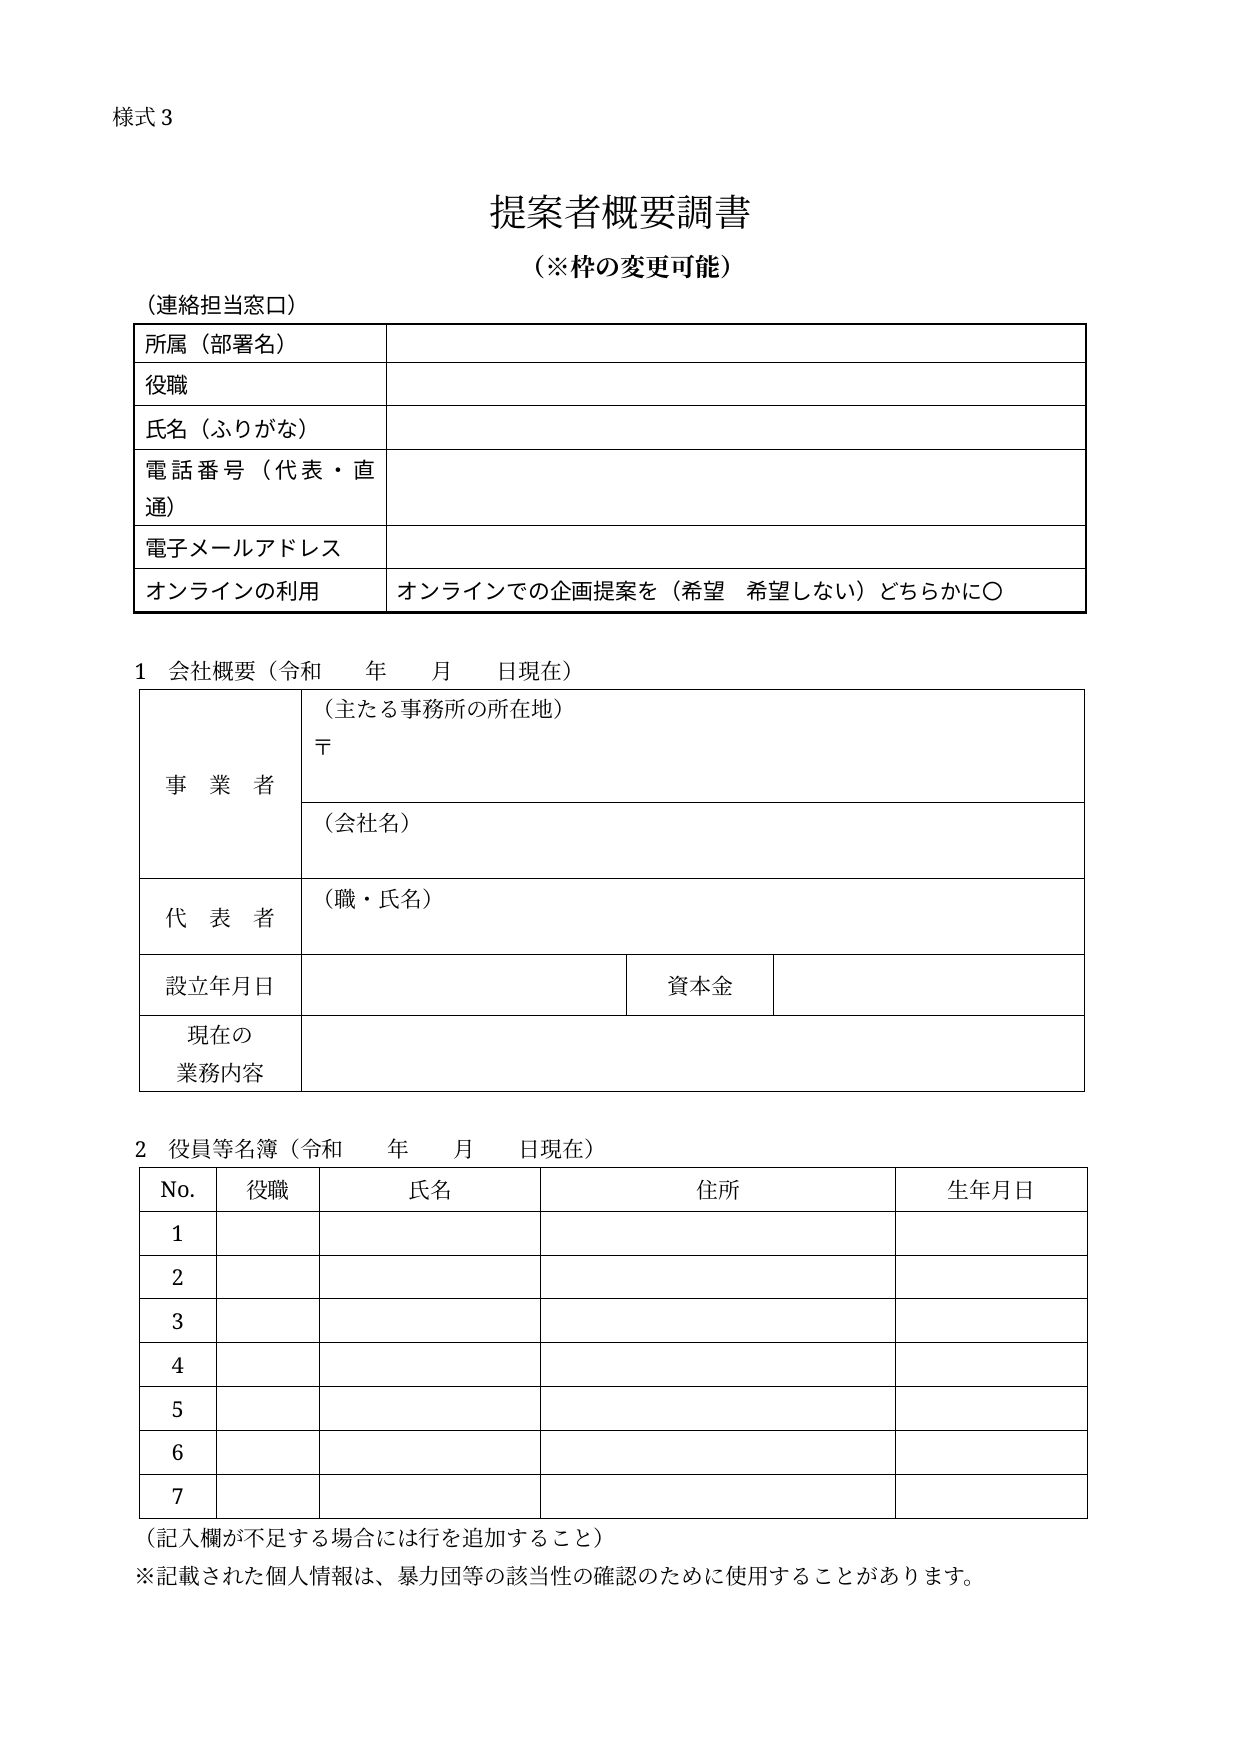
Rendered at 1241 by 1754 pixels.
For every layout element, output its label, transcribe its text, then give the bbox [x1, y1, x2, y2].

table_cell [541, 1475, 895, 1518]
table_cell [320, 1343, 540, 1386]
table_cell 電話番号（代表・直通） [135, 450, 386, 525]
table_cell [217, 1343, 319, 1386]
text （記入欄が不足する場合には行を追加すること） [112, 1519, 1128, 1556]
table_cell （会社名） [302, 803, 1084, 878]
text 様式3 [112, 97, 1128, 135]
table_header （主たる事務所の所在地） 〒 [302, 690, 1084, 802]
text （連絡担当窓口） [112, 285, 1128, 322]
table_cell オンラインの利用 [135, 569, 386, 611]
table_cell [320, 1475, 540, 1518]
table_cell [302, 1016, 1084, 1091]
table_cell 現在の 業務内容 [140, 1016, 301, 1091]
table_cell [541, 1343, 895, 1386]
table_cell [387, 406, 1085, 449]
table_header [387, 325, 1085, 362]
table_header 生年月日 [896, 1168, 1087, 1211]
table_cell （職・氏名） [302, 879, 1084, 954]
text 1 会社概要（令和 年 月 日現在） [112, 651, 1128, 688]
table_cell [896, 1387, 1087, 1430]
table_cell [774, 955, 1084, 1015]
table_cell 6 [140, 1431, 216, 1474]
table_cell [896, 1343, 1087, 1386]
table_cell 2 [140, 1256, 216, 1298]
table_cell [320, 1431, 540, 1474]
table_cell 1 [140, 1212, 216, 1254]
table_cell [541, 1256, 895, 1298]
table_cell 役職 [135, 363, 386, 405]
text （※枠の変更可能） [112, 247, 1128, 285]
table_cell [217, 1431, 319, 1474]
table_cell 3 [140, 1299, 216, 1342]
text ※記載された個人情報は、暴力団等の該当性の確認のために使用することがあります。 [112, 1556, 1128, 1594]
table_header 役職 [217, 1168, 319, 1211]
table_cell [541, 1431, 895, 1474]
table_cell 資本金 [627, 955, 773, 1015]
table_cell 電子メールアドレス [135, 526, 386, 568]
table_cell [217, 1475, 319, 1518]
table_cell 5 [140, 1387, 216, 1430]
table_header 事 業 者 [140, 690, 301, 878]
table_cell [541, 1212, 895, 1254]
table_cell [217, 1387, 319, 1430]
table_cell [541, 1387, 895, 1430]
table_cell [896, 1256, 1087, 1298]
table_cell 4 [140, 1343, 216, 1386]
table_cell [541, 1299, 895, 1342]
table_cell [320, 1212, 540, 1254]
table_header 住所 [541, 1168, 895, 1211]
table_cell [387, 363, 1085, 405]
table_cell [896, 1475, 1087, 1518]
table_cell [302, 955, 626, 1015]
table_cell 7 [140, 1475, 216, 1518]
table_cell [217, 1212, 319, 1254]
table_header No. [140, 1168, 216, 1211]
table_cell オンラインでの企画提案を（希望 希望しない）どちらかに〇 [387, 569, 1085, 611]
table_cell 代 表 者 [140, 879, 301, 954]
table_cell [217, 1299, 319, 1342]
table_cell 氏名（ふりがな） [135, 406, 386, 449]
table_cell [320, 1256, 540, 1298]
table_cell [387, 526, 1085, 568]
table_cell [896, 1212, 1087, 1254]
text 提案者概要調書 [112, 172, 1128, 247]
text 2 役員等名簿（令和 年 月 日現在） [112, 1129, 1128, 1167]
table_cell [217, 1256, 319, 1298]
table_cell [387, 450, 1085, 525]
table_cell [320, 1387, 540, 1430]
table_header 所属（部署名） [135, 325, 386, 362]
table_cell 設立年月日 [140, 955, 301, 1015]
table_header 氏名 [320, 1168, 540, 1211]
table_cell [320, 1299, 540, 1342]
table_cell [896, 1431, 1087, 1474]
table_cell [896, 1299, 1087, 1342]
